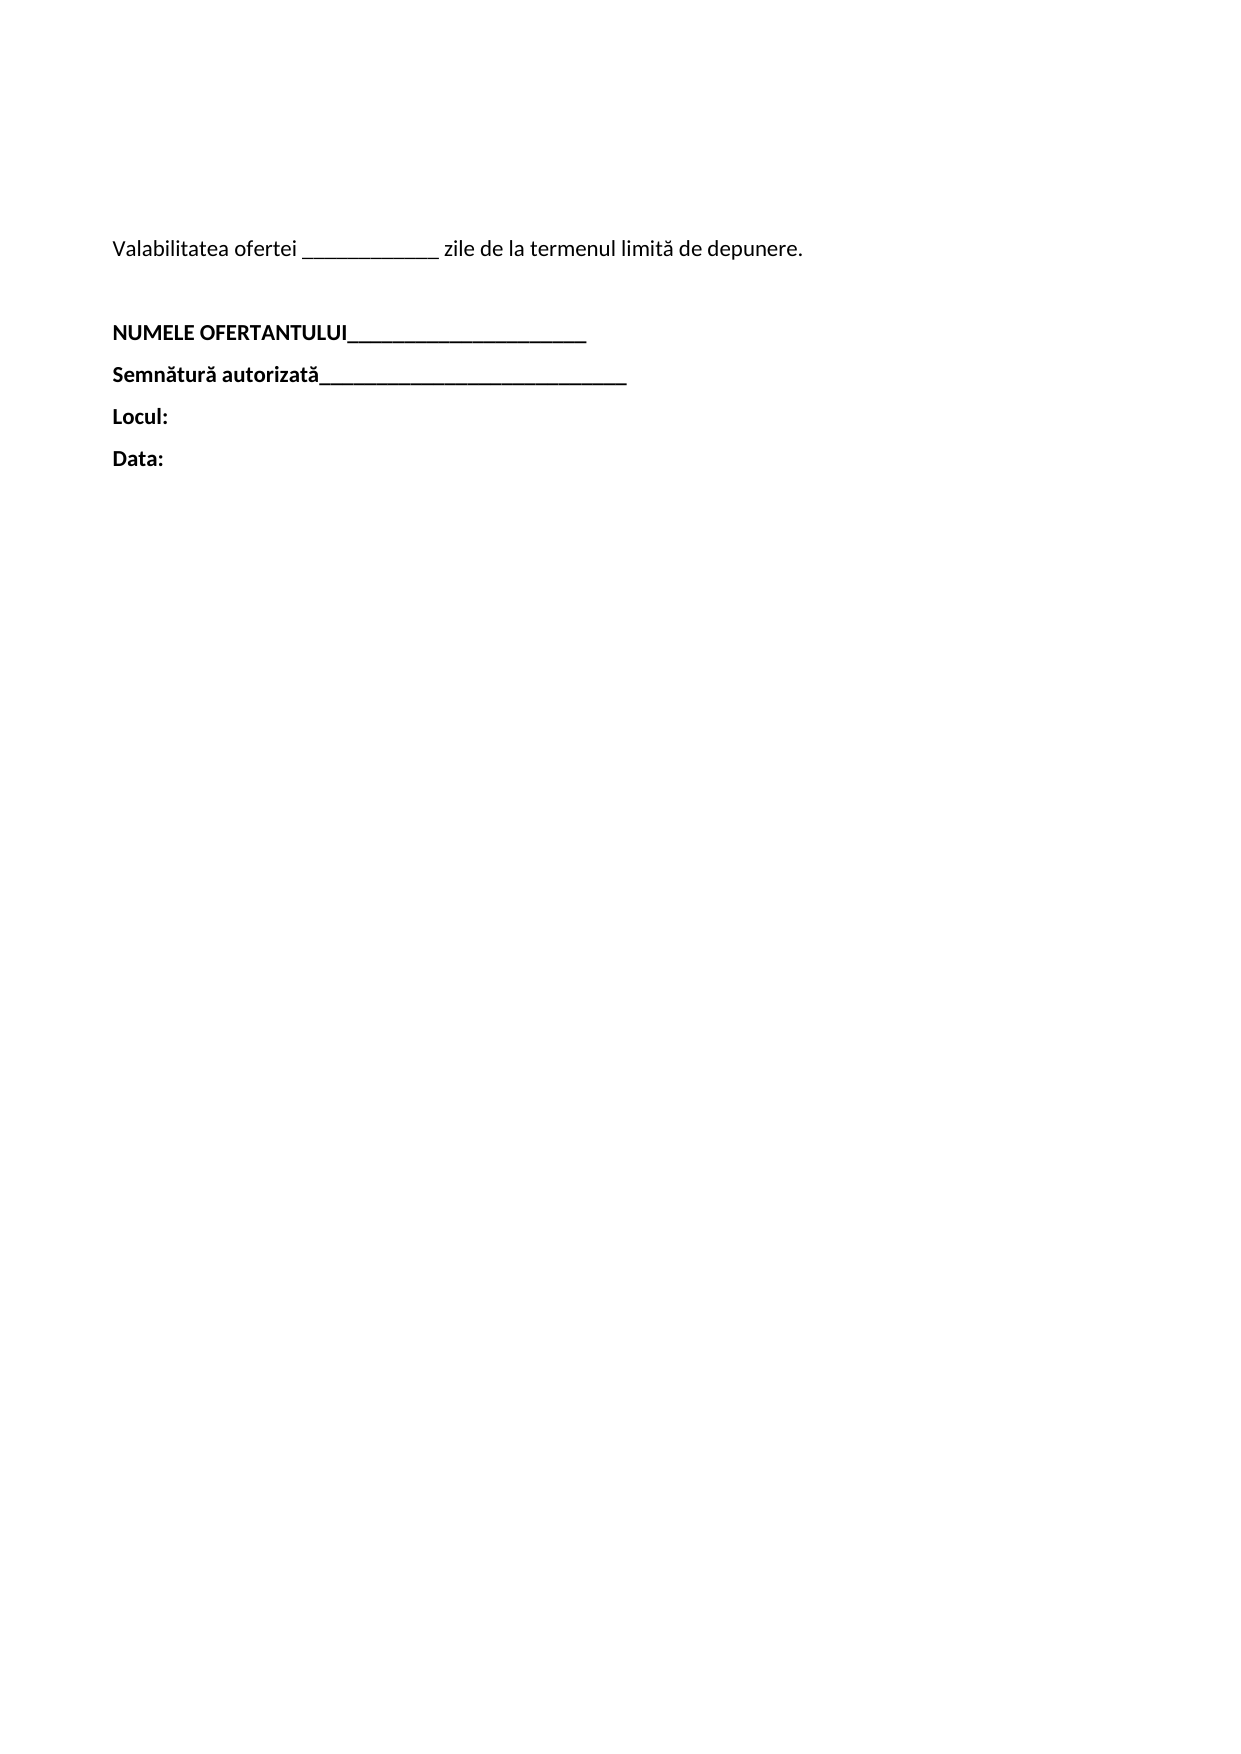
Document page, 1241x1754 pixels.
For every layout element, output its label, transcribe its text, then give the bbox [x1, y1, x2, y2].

text Locul: [112, 402, 1128, 430]
text NUMELE OFERTANTULUI_____________________ [112, 318, 1128, 346]
text Data: [112, 444, 1128, 472]
text Valabilitatea ofertei ____________ zile de la termenul limită de depunere. [112, 234, 1128, 262]
text Semnătură autorizată___________________________ [112, 360, 1128, 388]
